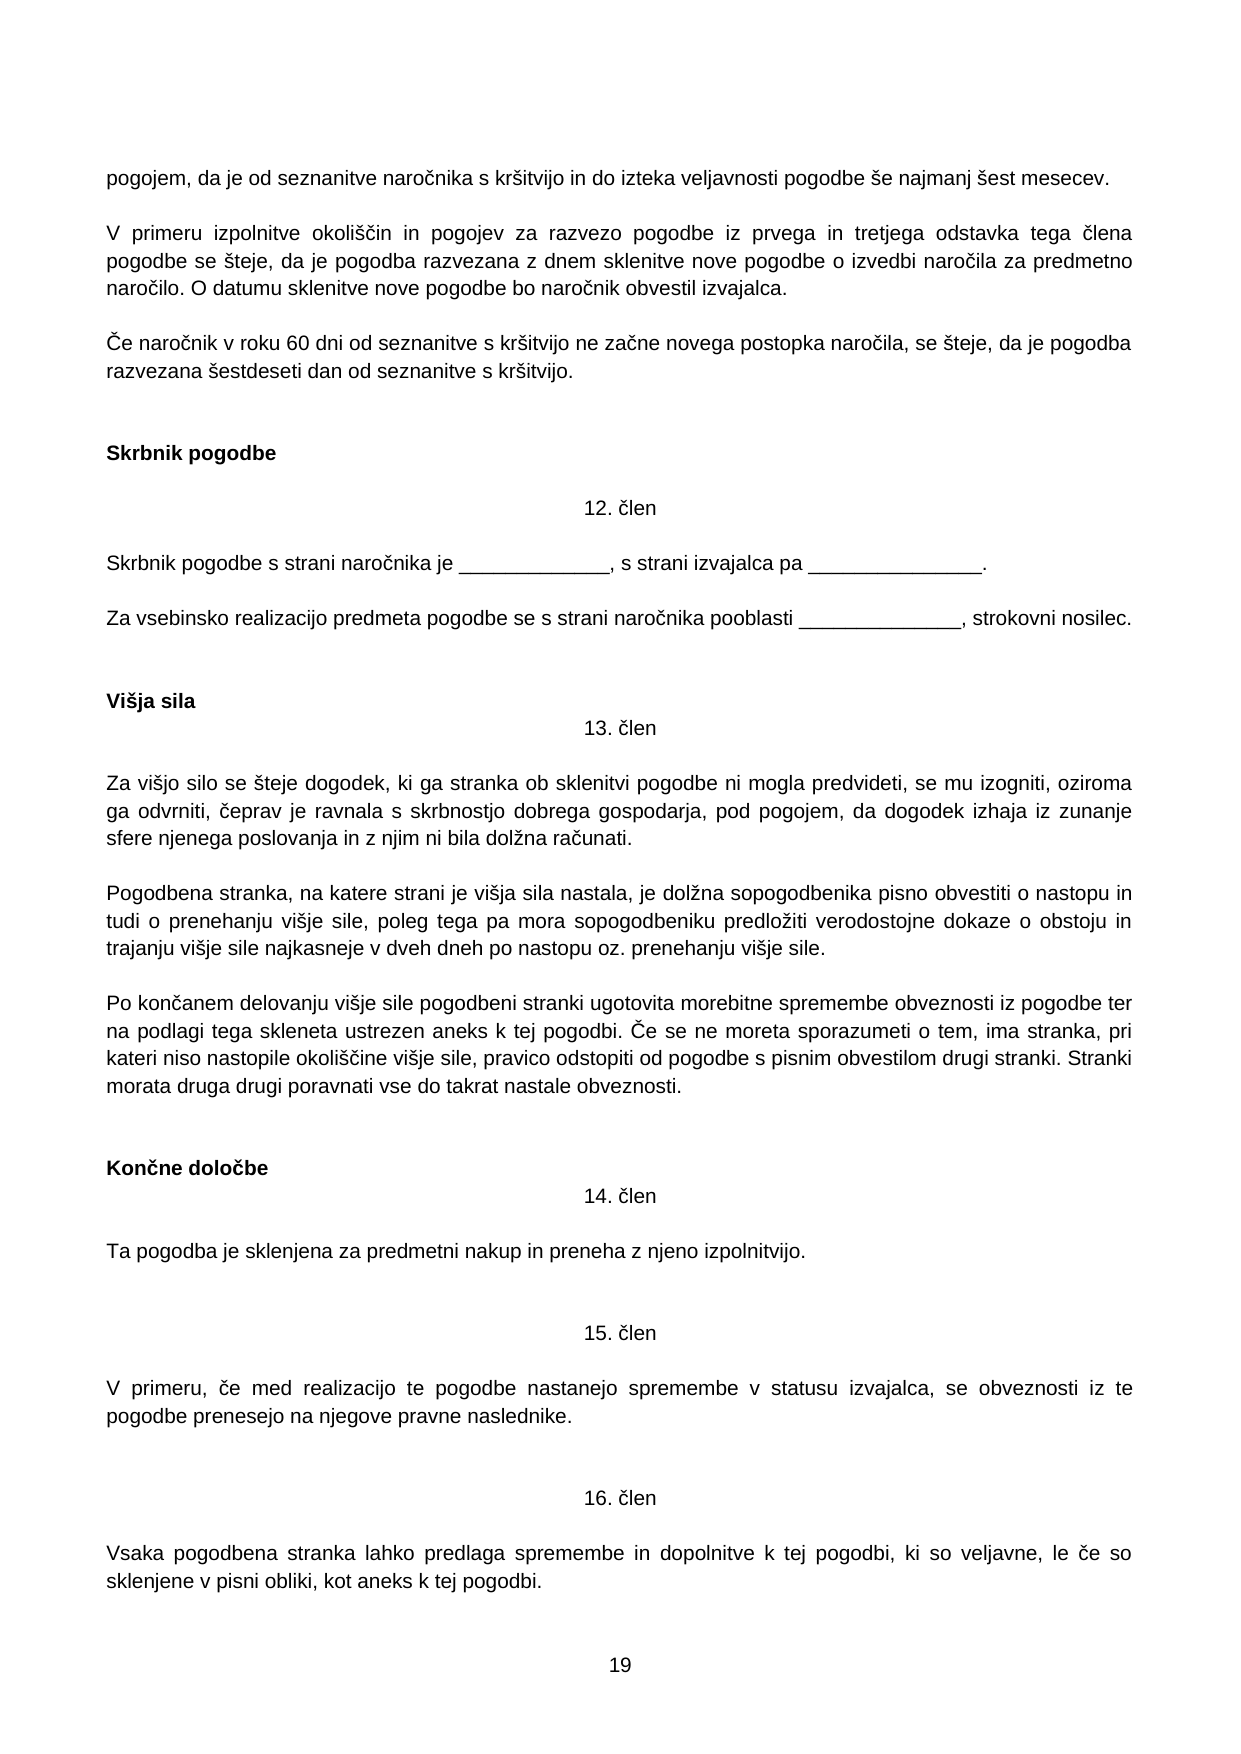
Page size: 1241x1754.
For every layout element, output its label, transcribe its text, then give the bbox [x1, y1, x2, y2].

text 13. člen [106, 716, 1134, 740]
text 16. člen [106, 1486, 1134, 1510]
text Končne določbe [106, 1156, 1134, 1180]
text Za višjo silo se šteje dogodek, ki ga stranka ob sklenitvi pogodbe ni mogla predvideti, se mu izogniti, oziroma ga odvrniti, čeprav je ravnala s skrbnostjo dobrega gospodarja, pod pogojem, da dogodek izhaja iz zunanje sfere njenega poslovanja in z njim ni bila dolžna računati. [106, 771, 1134, 850]
text 15. člen [106, 1321, 1134, 1345]
text Skrbnik pogodbe [106, 441, 1134, 465]
text Vsaka pogodbena stranka lahko predlaga spremembe in dopolnitve k tej pogodbi, ki so veljavne, le če so sklenjene v pisni obliki, kot aneks k tej pogodbi. [106, 1541, 1134, 1592]
text V primeru, če med realizacijo te pogodbe nastanejo spremembe v statusu izvajalca, se obveznosti iz te pogodbe prenesejo na njegove pravne naslednike. [106, 1376, 1134, 1427]
text Višja sila [106, 688, 1134, 712]
text 14. člen [106, 1183, 1134, 1207]
text V primeru izpolnitve okoliščin in pogojev za razvezo pogodbe iz prvega in tretjega odstavka tega člena pogodbe se šteje, da je pogodba razvezana z dnem sklenitve nove pogodbe o izvedbi naročila za predmetno naročilo. O datumu sklenitve nove pogodbe bo naročnik obvestil izvajalca. [106, 221, 1134, 300]
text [106, 166, 1134, 190]
text 12. člen [106, 496, 1134, 520]
text Ta pogodba je sklenjena za predmetni nakup in preneha z njeno izpolnitvijo. [106, 1238, 1134, 1262]
text Za vsebinsko realizacijo predmeta pogodbe se s strani naročnika pooblasti ______________, strokovni nosilec. [106, 606, 1134, 630]
text Po končanem delovanju višje sile pogodbeni stranki ugotovita morebitne spremembe obveznosti iz pogodbe ter na podlagi tega skleneta ustrezen aneks k tej pogodbi. Če se ne moreta sporazumeti o tem, ima stranka, pri kateri niso nastopile okoliščine višje sile, pravico odstopiti od pogodbe s pisnim obvestilom drugi stranki. Stranki morata druga drugi poravnati vse do takrat nastale obveznosti. [106, 991, 1134, 1097]
text Pogodbena stranka, na katere strani je višja sila nastala, je dolžna sopogodbenika pisno obvestiti o nastopu in tudi o prenehanju višje sile, poleg tega pa mora sopogodbeniku predložiti verodostojne dokaze o obstoju in trajanju višje sile najkasneje v dveh dneh po nastopu oz. prenehanju višje sile. [106, 881, 1134, 960]
text Skrbnik pogodbe s strani naročnika je _____________, s strani izvajalca pa _______________. [106, 551, 1134, 575]
text Če naročnik v roku 60 dni od seznanitve s kršitvijo ne začne novega postopka naročila, se šteje, da je pogodba razvezana šestdeseti dan od seznanitve s kršitvijo. [106, 331, 1134, 382]
